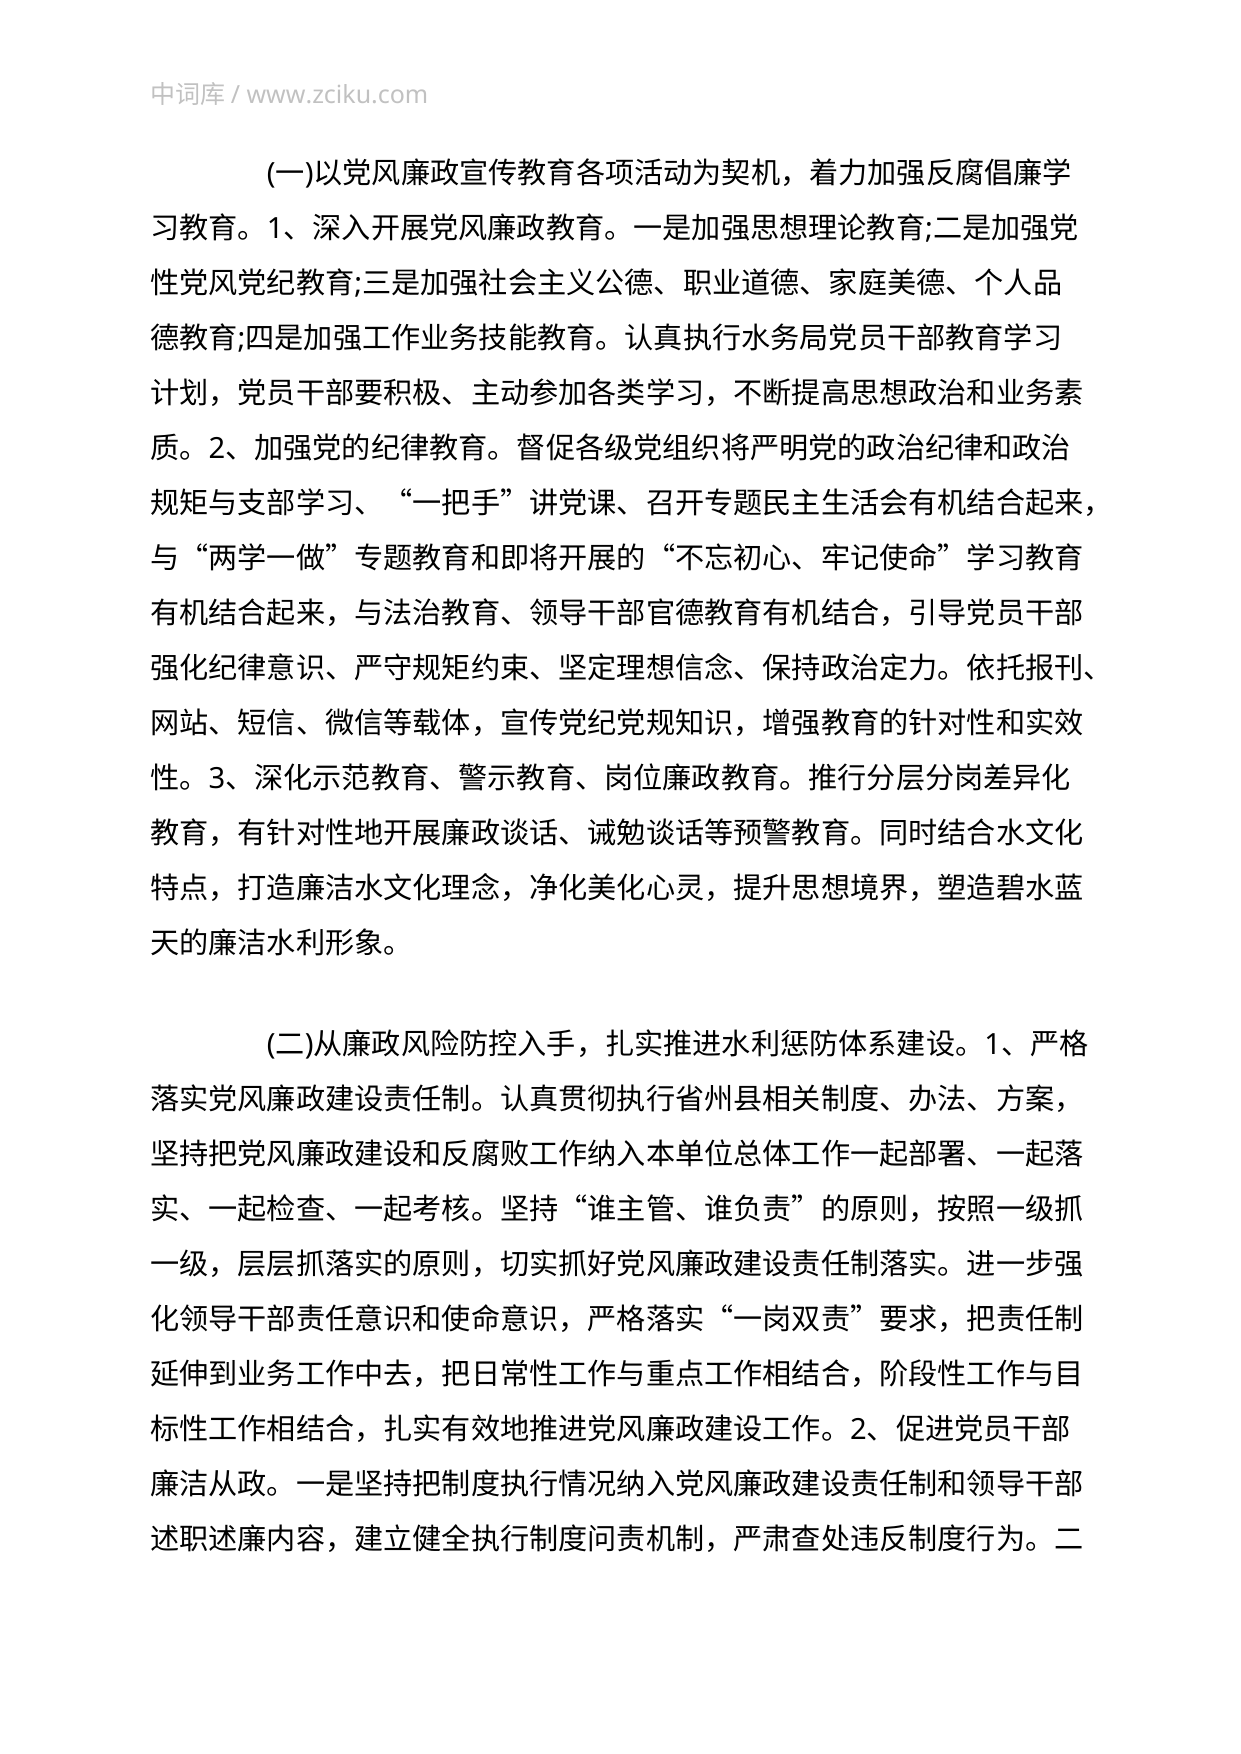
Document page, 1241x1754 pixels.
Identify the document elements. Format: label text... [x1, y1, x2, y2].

text (一)以党风廉政宣传教育各项活动为契机，着力加强反腐倡廉学习教育。1、深入开展党风廉政教育。一是加强思想理论教育;二是加强党性党风党纪教育;三是加强社会主义公德、职业道德、家庭美德、个人品德教育;四是加强工作业务技能教育。认真执行水务局党员干部教育学习计划，党员干部要积极、主动参加各类学习，不断提高思想政治和业务素质。2、加强党的纪律教育。督促各级党组织将严明党的政治纪律和政治规矩与支部学习、“一把手”讲党课、召开专题民主生活会有机结合起来，与“两学一做”专题教育和即将开展的“不忘初心、牢记使命”学习教育有机结合起来，与法治教育、领导干部官德教育有机结合，引导党员干部强化纪律意识、严守规矩约束、坚定理想信念、保持政治定力。依托报刊、网站、短信、微信等载体，宣传党纪党规知识，增强教育的针对性和实效性。3、深化示范教育、警示教育、岗位廉政教育。推行分层分岗差异化教育，有针对性地开展廉政谈话、诫勉谈话等预警教育。同时结合水文化特点，打造廉洁水文化理念，净化美化心灵，提升思想境界，塑造碧水蓝天的廉洁水利形象。 [150, 150, 1090, 961]
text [150, 1021, 1090, 1557]
